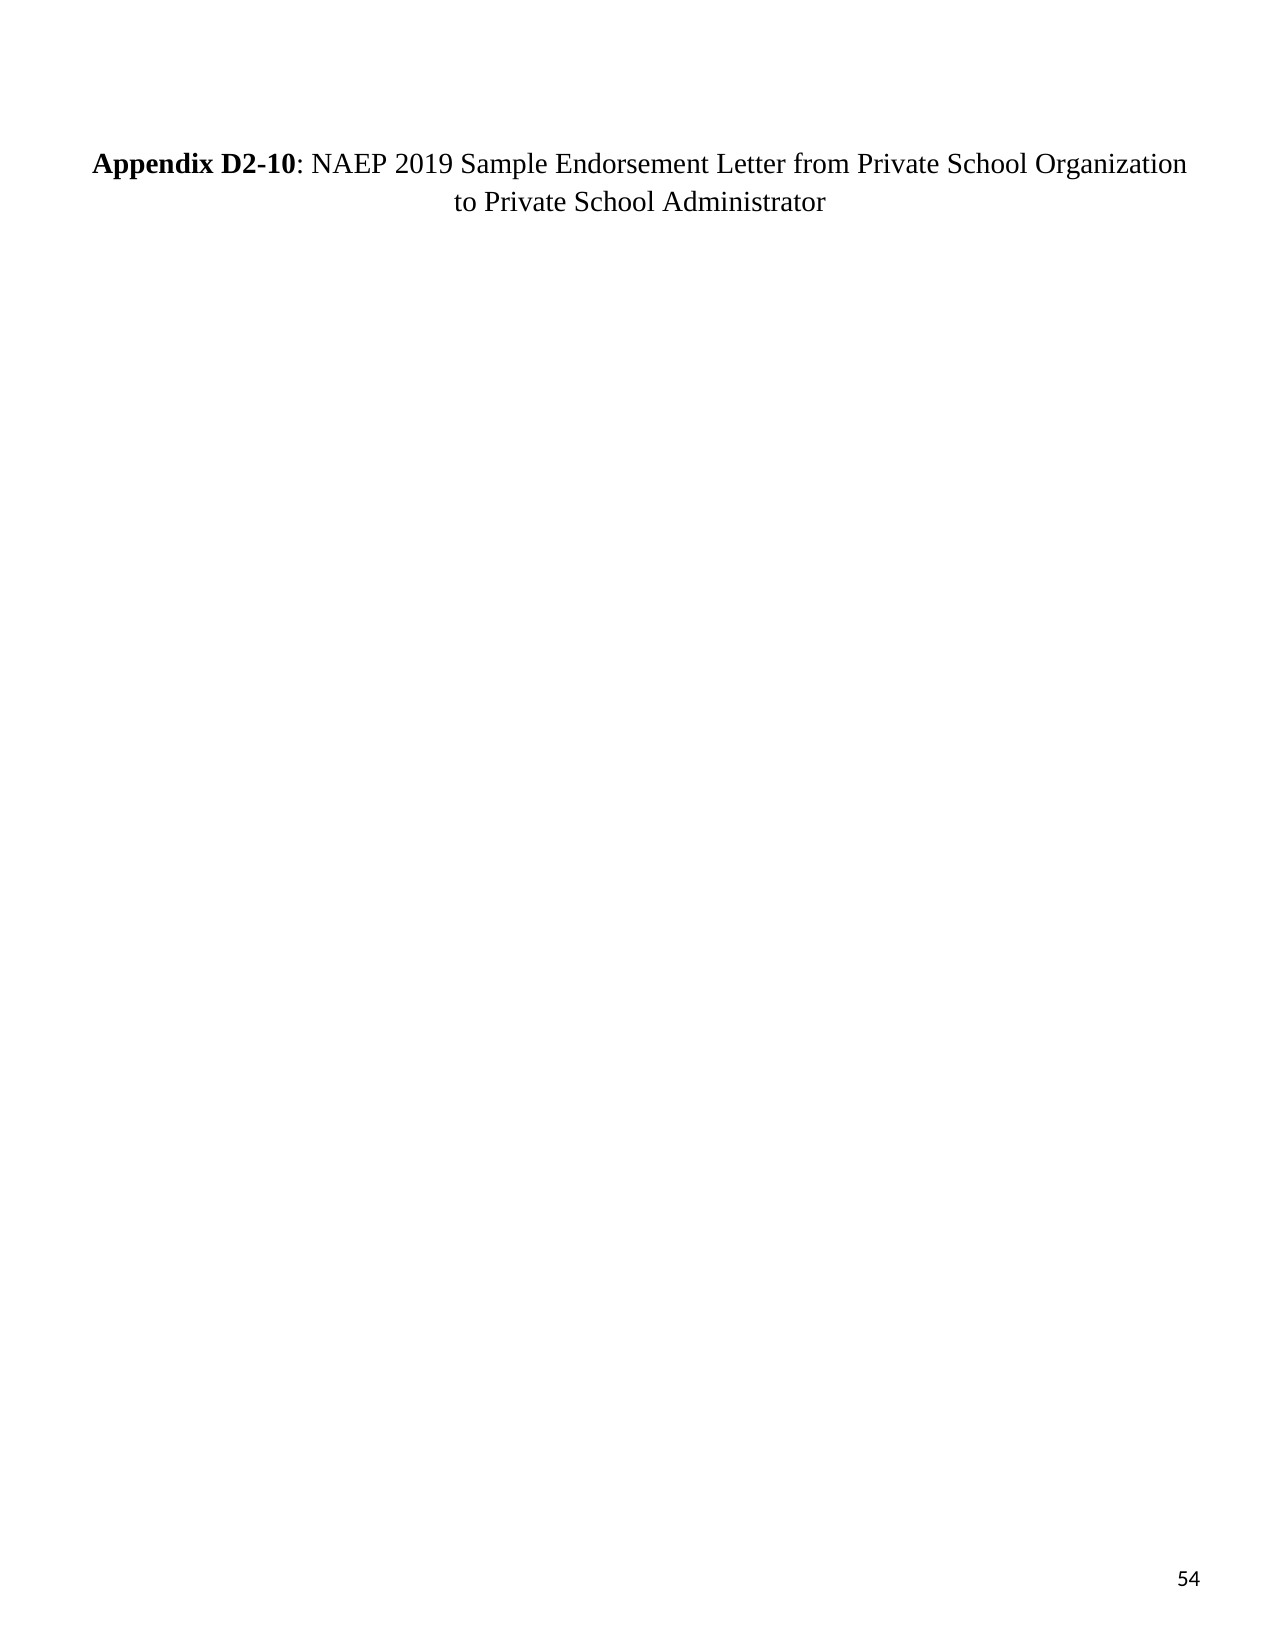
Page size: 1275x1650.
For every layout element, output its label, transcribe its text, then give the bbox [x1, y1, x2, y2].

subtitle Appendix D2-10: NAEP 2019 Sample Endorsement Letter from Private School Organization to Private School Administrator [79, 146, 1200, 218]
